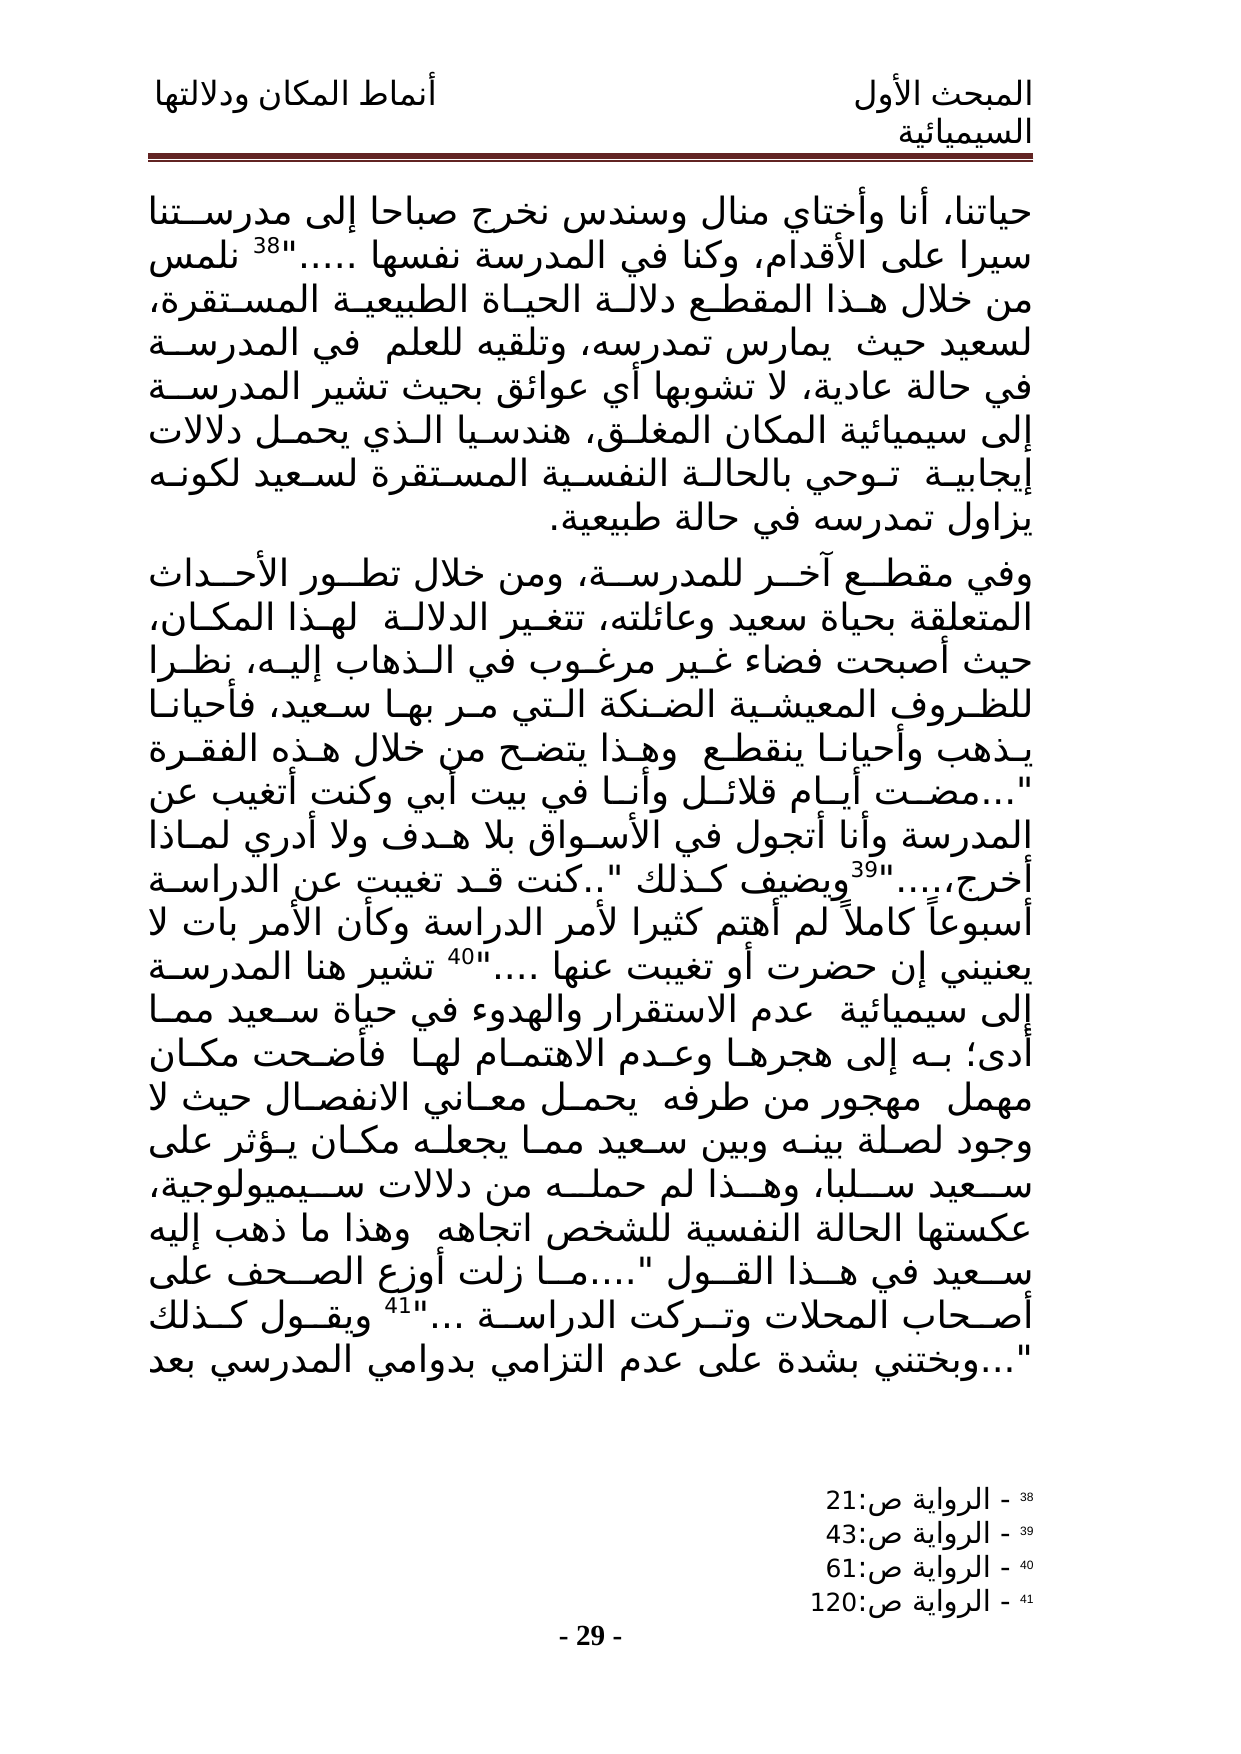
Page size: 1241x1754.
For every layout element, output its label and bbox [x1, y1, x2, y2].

text [148, 552, 1033, 1381]
text [148, 190, 1033, 539]
